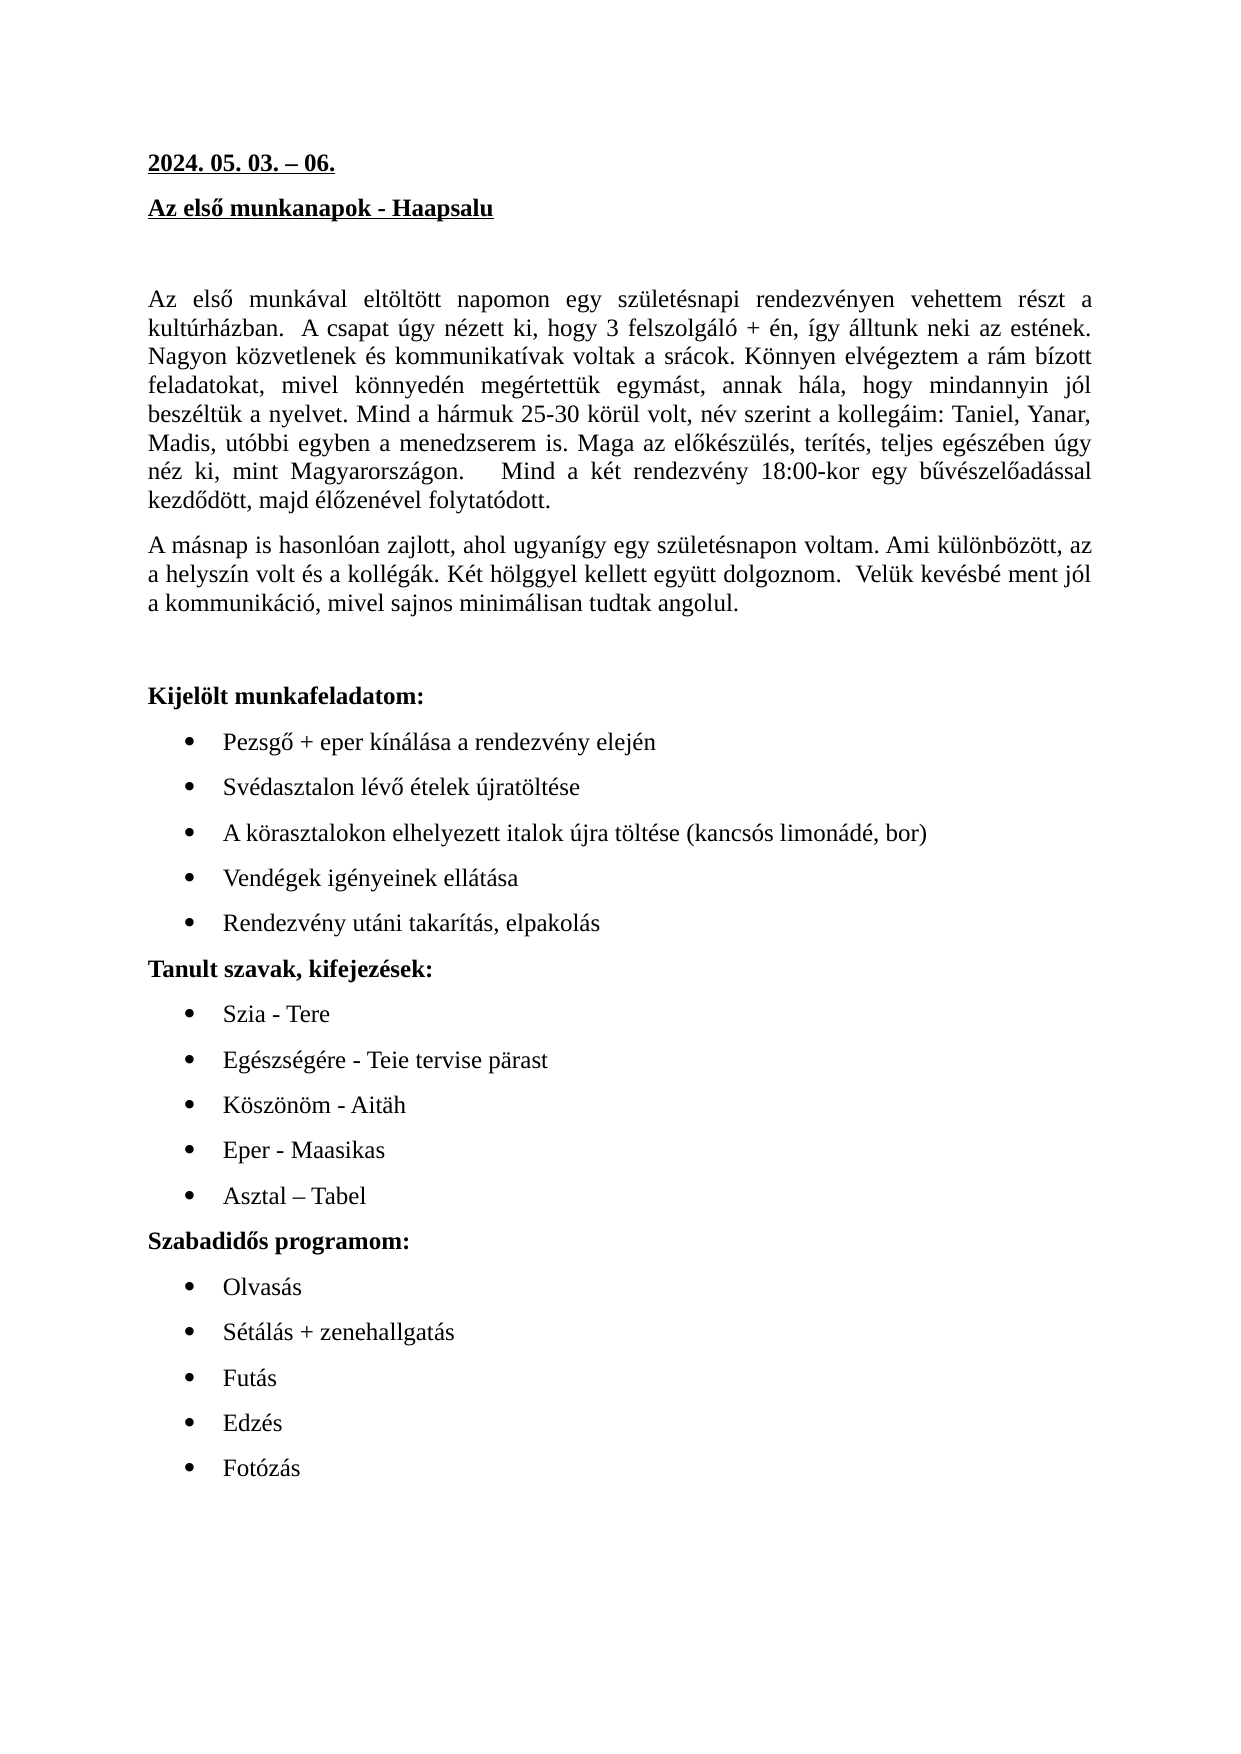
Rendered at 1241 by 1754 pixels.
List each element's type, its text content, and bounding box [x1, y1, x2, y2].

list Sétálás + zenehallgatás [185, 1317, 1093, 1346]
list Szia - Tere [185, 999, 1093, 1028]
list Edzés [185, 1408, 1093, 1437]
text Kijelölt munkafeladatom: [148, 681, 1093, 710]
list Vendégek igényeinek ellátása [185, 863, 1093, 892]
list Asztal – Tabel [185, 1181, 1093, 1210]
list Köszönöm - Aitäh [185, 1090, 1093, 1119]
text Szabadidős programom: [148, 1226, 1093, 1255]
list Rendezvény utáni takarítás, elpakolás [185, 908, 1093, 937]
list Fotózás [185, 1453, 1093, 1482]
list Futás [185, 1363, 1093, 1391]
list Eper - Maasikas [185, 1136, 1093, 1164]
text Az első munkanapok - Haapsalu [148, 193, 1093, 222]
list Pezsgő + eper kínálása a rendezvény elején [185, 727, 1093, 756]
list A körasztalokon elhelyezett italok újra töltése (kancsós limonádé, bor) [185, 818, 1093, 846]
text 2024. 05. 03. – 06. [148, 148, 1093, 176]
list Egészségére - Teie tervise pärast [185, 1045, 1093, 1073]
text Az első munkával eltöltött napomon egy születésnapi rendezvényen vehettem részt a kultúrházban. A csapat úgy nézett ki, hogy 3 felszolgáló + én, így álltunk neki az estének. Nagyon közvetlenek és kommunikatívak voltak a srácok. Könnyen elvégeztem a rám bízott feladatokat, mivel könnyedén megértettük egymást, annak hála, hogy mindannyin jól beszéltük a nyelvet. Mind a hármuk 25-30 körül volt, név szerint a kollegáim: Taniel, Yanar, Madis, utóbbi egyben a menedzserem is. Maga az előkészülés, terítés, teljes egészében úgy néz ki, mint Magyarországon. Mind a két rendezvény 18:00-kor egy bűvészelőadással kezdődött, majd élőzenével folytatódott. [148, 284, 1093, 514]
text Tanult szavak, kifejezések: [148, 954, 1093, 983]
list Svédasztalon lévő ételek újratöltése [185, 772, 1093, 801]
list Olvasás [185, 1272, 1093, 1301]
text A másnap is hasonlóan zajlott, ahol ugyanígy egy születésnapon voltam. Ami különbözött, az a helyszín volt és a kollégák. Két hölggyel kellett együtt dolgoznom. Velük kevésbé ment jól a kommunikáció, mivel sajnos minimálisan tudtak angolul. [148, 531, 1093, 617]
